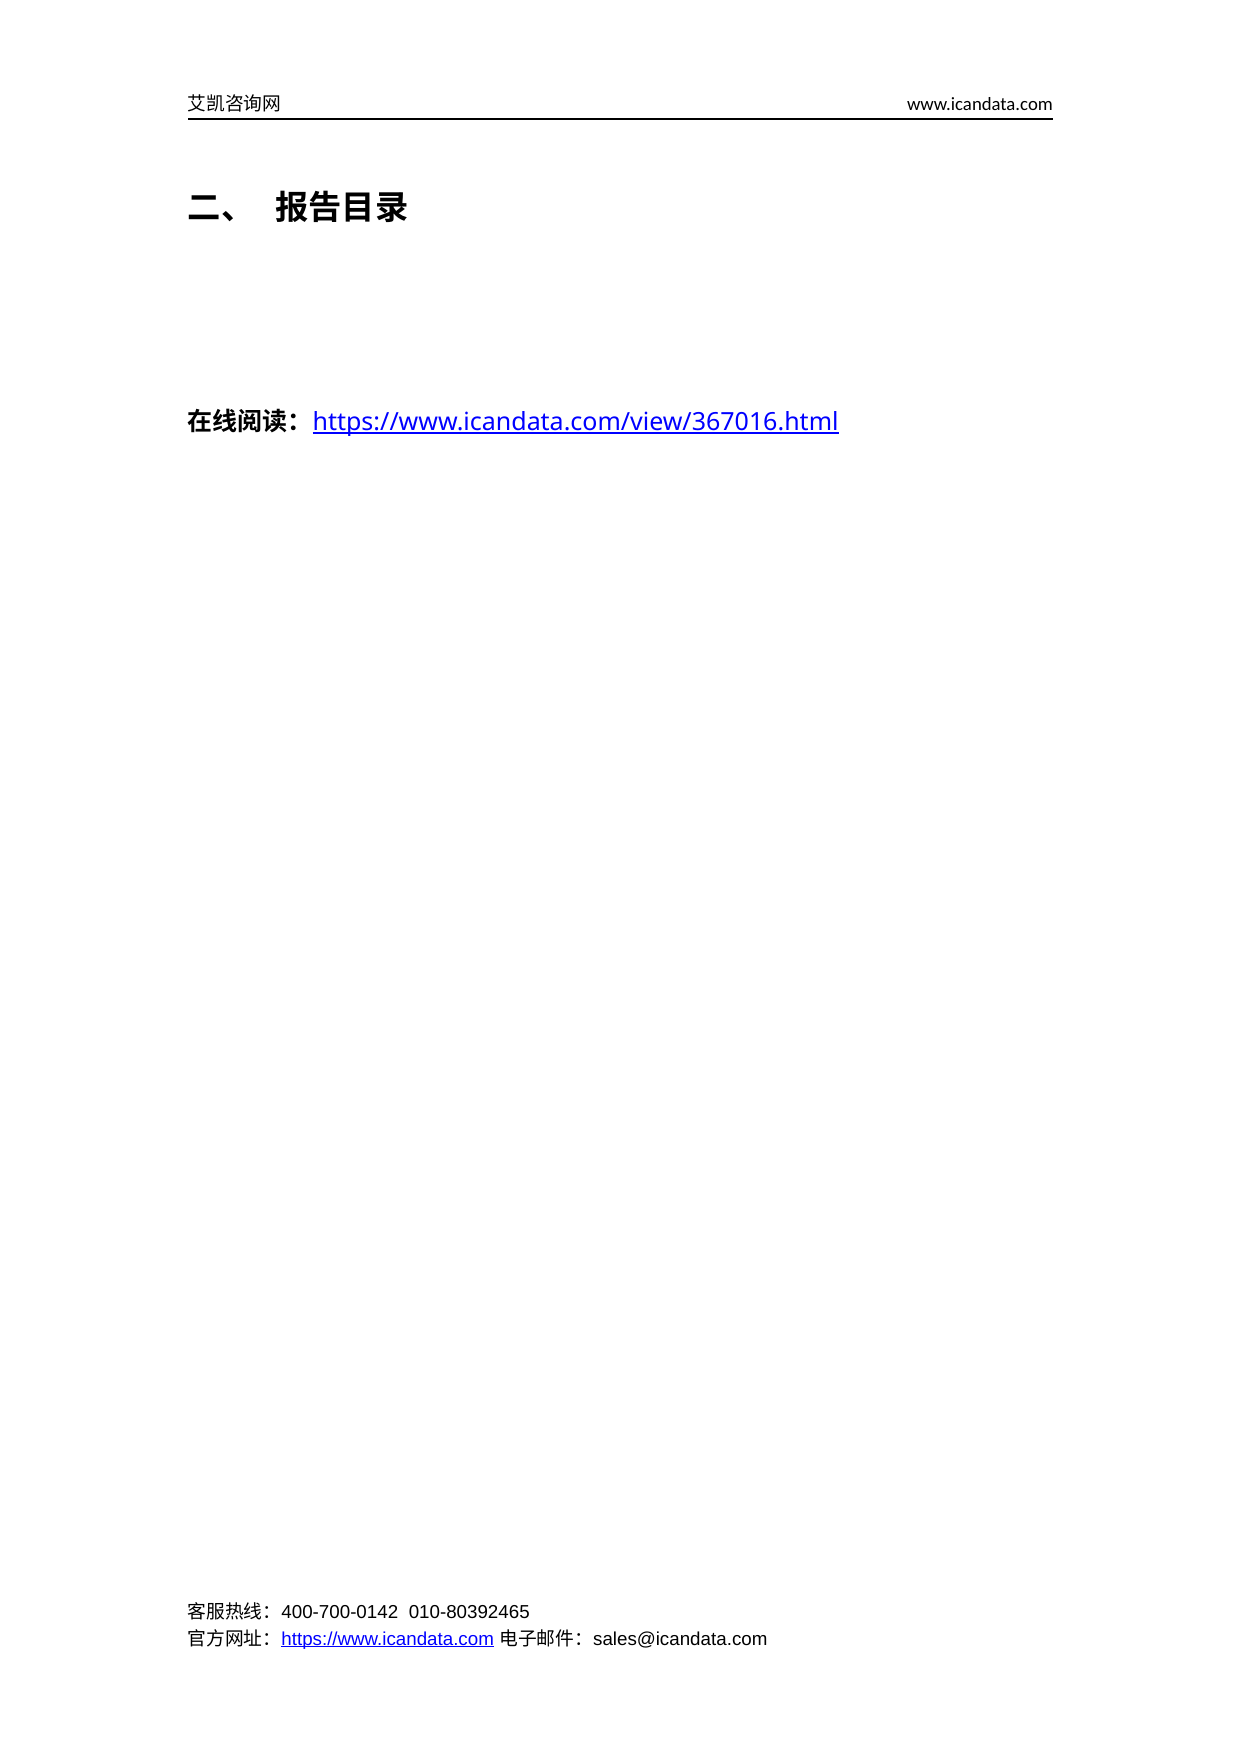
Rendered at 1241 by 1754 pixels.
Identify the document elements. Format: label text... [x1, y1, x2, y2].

text 在线阅读：https://www.icandata.com/view/367016.html [187, 387, 1053, 452]
subtitle 报告目录 [187, 172, 1053, 237]
